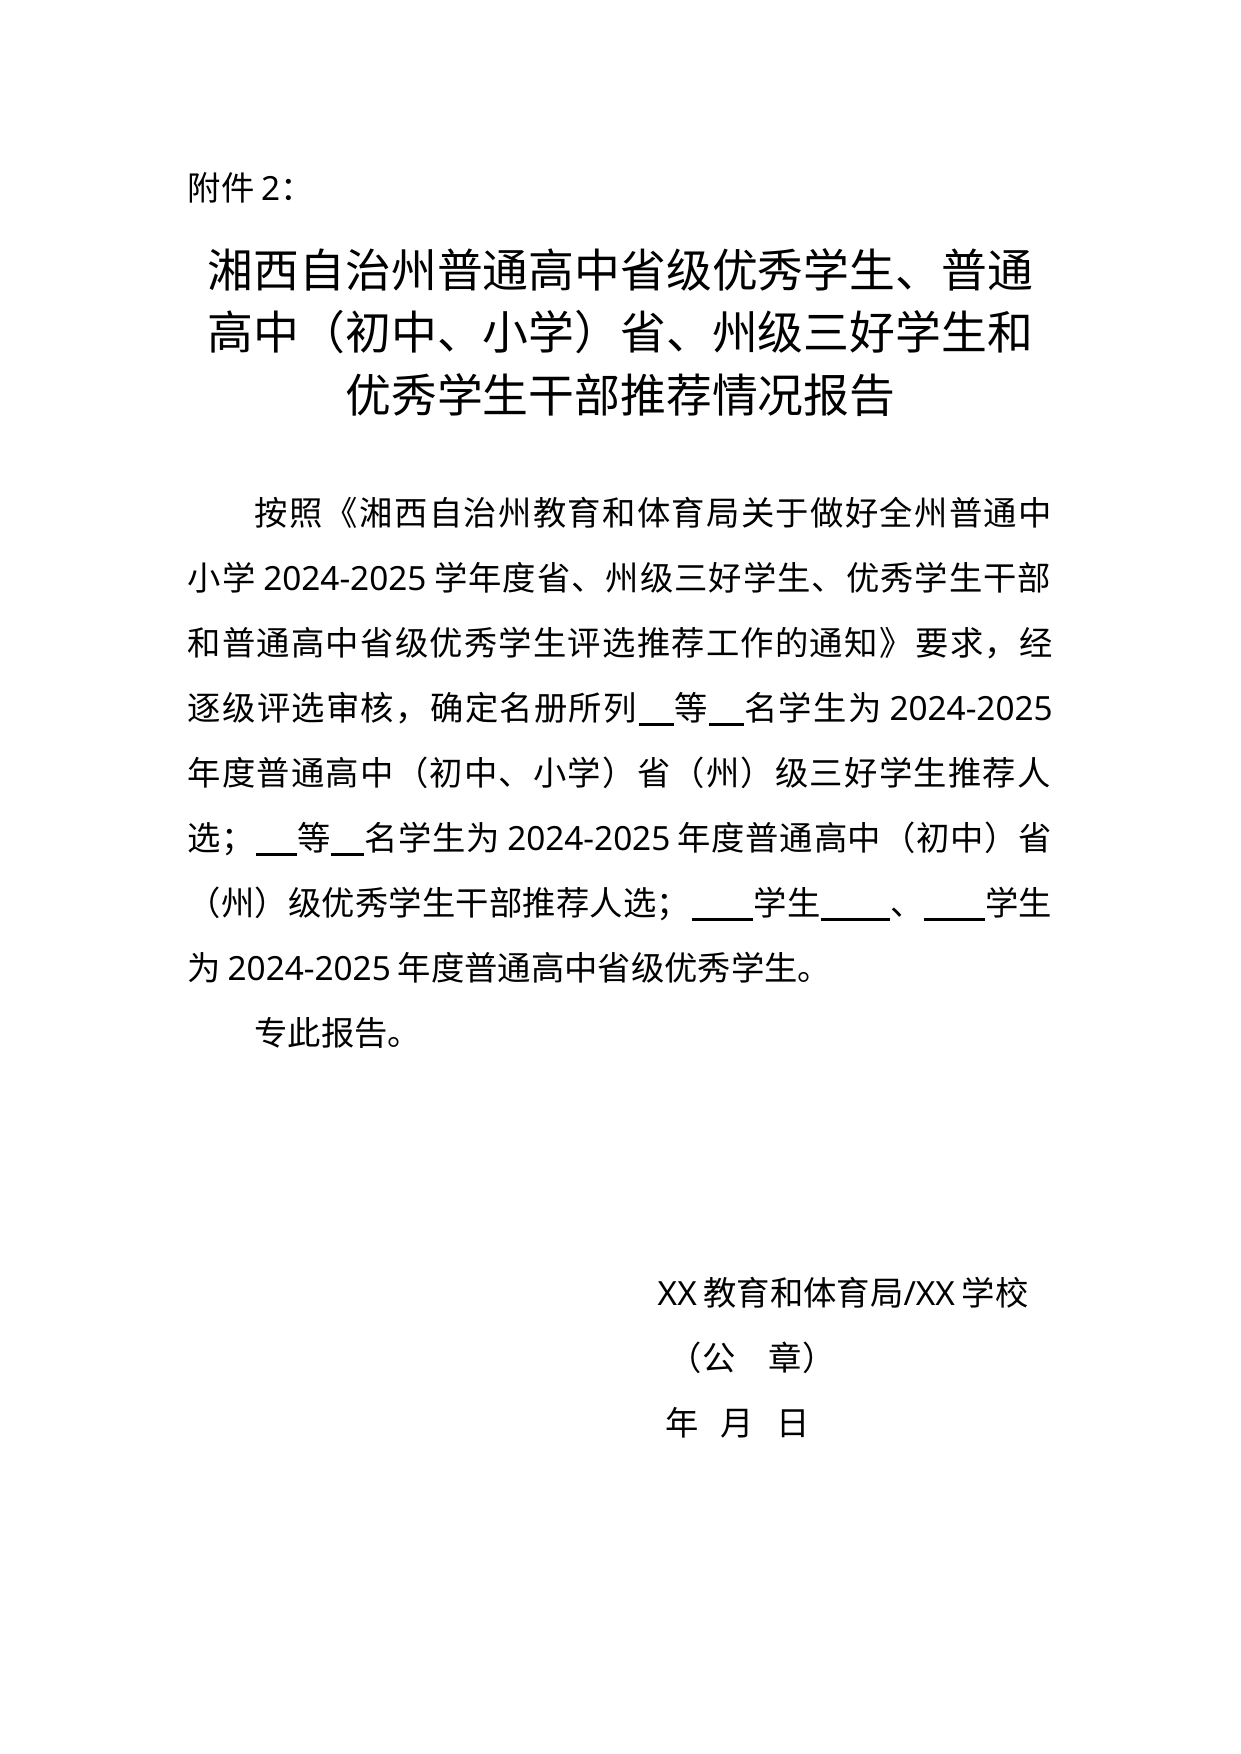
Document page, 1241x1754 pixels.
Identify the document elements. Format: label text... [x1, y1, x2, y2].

text 湘西自治州普通高中省级优秀学生、普通高中（初中、小学）省、州级三好学生和优秀学生干部推荐情况报告 [187, 237, 1053, 424]
text 专此报告。 [187, 999, 1053, 1064]
text 附件2： [187, 162, 1053, 237]
text 年 月 日 [187, 1389, 1053, 1447]
text XX教育和体育局/XX学校 [187, 1259, 1053, 1324]
text 按照《湘西自治州教育和体育局关于做好全州普通中小学2024-2025学年度省、州级三好学生、优秀学生干部和普通高中省级优秀学生评选推荐工作的通知》要求，经逐级评选审核，确定名册所列 等 名学生为2024-2025年度普通高中（初中、小学）省（州）级三好学生推荐人选； 等 名学生为2024-2025年度普通高中（初中）省（州）级优秀学生干部推荐人选； 学生 、 学生为2024-2025年度普通高中省级优秀学生。 [187, 479, 1053, 999]
text （公 章） [187, 1324, 1053, 1389]
